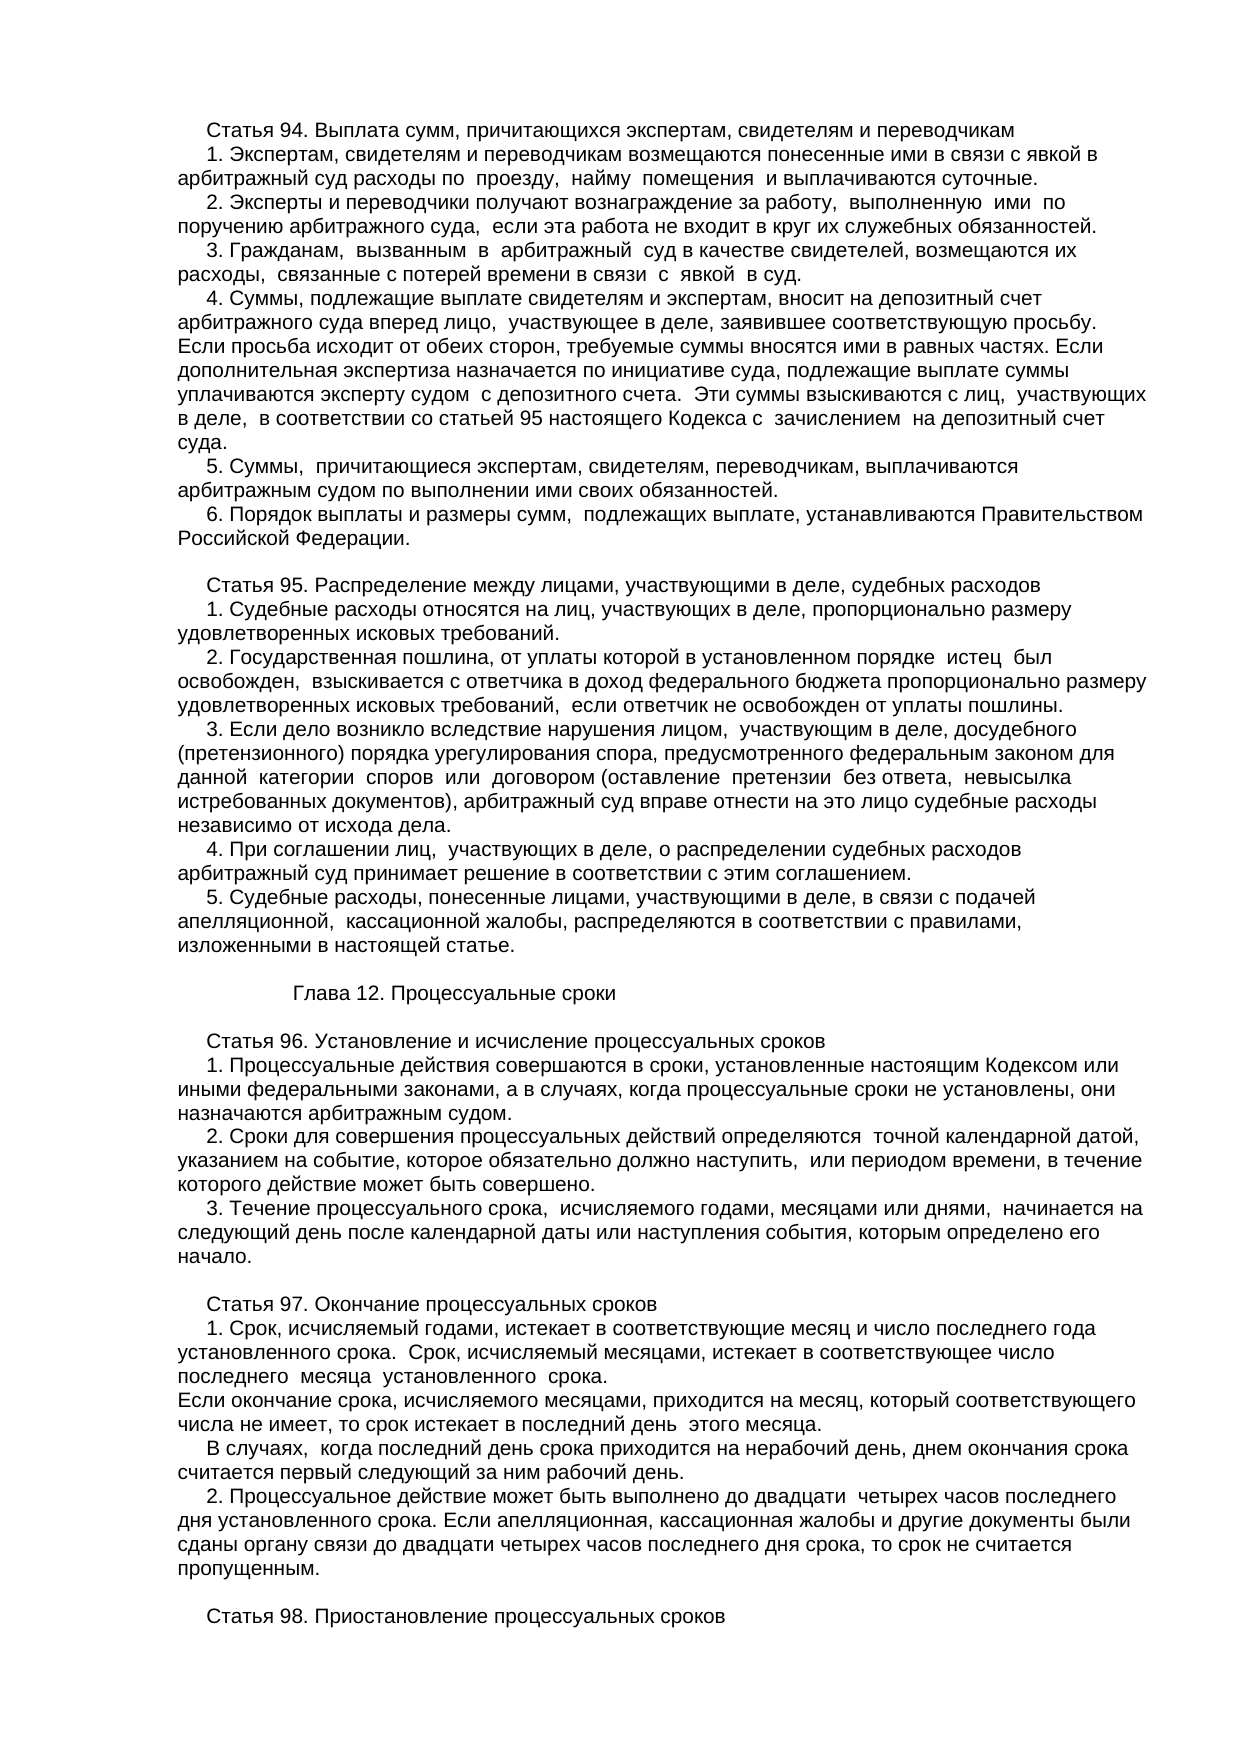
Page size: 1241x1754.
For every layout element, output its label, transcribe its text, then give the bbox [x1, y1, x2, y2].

text 6. Порядок выплаты и размеры сумм, подлежащих выплате, устанавливаются Правительством Российской Федерации. [177, 501, 1152, 549]
text Статья 97. Окончание процессуальных сроков [177, 1292, 1152, 1316]
text 5. Суммы, причитающиеся экспертам, свидетелям, переводчикам, выплачиваются арбитражным судом по выполнении ими своих обязанностей. [177, 453, 1152, 501]
text 1. Судебные расходы относятся на лиц, участвующих в деле, пропорционально размеру удовлетворенных исковых требований. [177, 597, 1152, 645]
text В случаях, когда последний день срока приходится на нерабочий день, днем окончания срока считается первый следующий за ним рабочий день. [177, 1436, 1152, 1484]
text 3. Гражданам, вызванным в арбитражный суд в качестве свидетелей, возмещаются их расходы, связанные с потерей времени в связи с явкой в суд. [177, 238, 1152, 286]
text 3. Если дело возникло вследствие нарушения лицом, участвующим в деле, досудебного (претензионного) порядка урегулирования спора, предусмотренного федеральным законом для данной категории споров или договором (оставление претензии без ответа, невысылка истребованных документов), арбитражный суд вправе отнести на это лицо судебные расходы независимо от исхода дела. [177, 717, 1152, 837]
text 4. При соглашении лиц, участвующих в деле, о распределении судебных расходов арбитражный суд принимает решение в соответствии с этим соглашением. [177, 837, 1152, 885]
text Если окончание срока, исчисляемого месяцами, приходится на месяц, который соответствующего числа не имеет, то срок истекает в последний день этого месяца. [177, 1388, 1152, 1436]
text 3. Течение процессуального срока, исчисляемого годами, месяцами или днями, начинается на следующий день после календарной даты или наступления события, которым определено его начало. [177, 1196, 1152, 1268]
text 2. Сроки для совершения процессуальных действий определяются точной календарной датой, указанием на событие, которое обязательно должно наступить, или периодом времени, в течение которого действие может быть совершено. [177, 1124, 1152, 1196]
text 5. Судебные расходы, понесенные лицами, участвующими в деле, в связи с подачей апелляционной, кассационной жалобы, распределяются в соответствии с правилами, изложенными в настоящей статье. [177, 885, 1152, 957]
text 2. Государственная пошлина, от уплаты которой в установленном порядке истец был освобожден, взыскивается с ответчика в доход федерального бюджета пропорционально размеру удовлетворенных исковых требований, если ответчик не освобожден от уплаты пошлины. [177, 645, 1152, 717]
text Глава 12. Процессуальные сроки [177, 981, 1152, 1004]
text 1. Экспертам, свидетелям и переводчикам возмещаются понесенные ими в связи с явкой в арбитражный суд расходы по проезду, найму помещения и выплачиваются суточные. [177, 142, 1152, 190]
text 2. Процессуальное действие может быть выполнено до двадцати четырех часов последнего дня установленного срока. Если апелляционная, кассационная жалобы и другие документы были сданы органу связи до двадцати четырех часов последнего дня срока, то срок не считается пропущенным. [177, 1484, 1152, 1579]
text 1. Процессуальные действия совершаются в сроки, установленные настоящим Кодексом или иными федеральными законами, а в случаях, когда процессуальные сроки не установлены, они назначаются арбитражным судом. [177, 1052, 1152, 1124]
text 1. Срок, исчисляемый годами, истекает в соответствующие месяц и число последнего года установленного срока. Срок, исчисляемый месяцами, истекает в соответствующее число последнего месяца установленного срока. [177, 1316, 1152, 1388]
text Статья 94. Выплата сумм, причитающихся экспертам, свидетелям и переводчикам [177, 118, 1152, 142]
text 4. Суммы, подлежащие выплате свидетелям и экспертам, вносит на депозитный счет арбитражного суда вперед лицо, участвующее в деле, заявившее соответствующую просьбу. Если просьба исходит от обеих сторон, требуемые суммы вносятся ими в равных частях. Если дополнительная экспертиза назначается по инициативе суда, подлежащие выплате суммы уплачиваются эксперту судом с депозитного счета. Эти суммы взыскиваются с лиц, участвующих в деле, в соответствии со статьей 95 настоящего Кодекса с зачислением на депозитный счет суда. [177, 286, 1152, 453]
text Статья 98. Приостановление процессуальных сроков [177, 1603, 1152, 1627]
text 2. Эксперты и переводчики получают вознаграждение за работу, выполненную ими по поручению арбитражного суда, если эта работа не входит в круг их служебных обязанностей. [177, 190, 1152, 238]
text Статья 96. Установление и исчисление процессуальных сроков [177, 1028, 1152, 1052]
text Статья 95. Распределение между лицами, участвующими в деле, судебных расходов [177, 573, 1152, 597]
